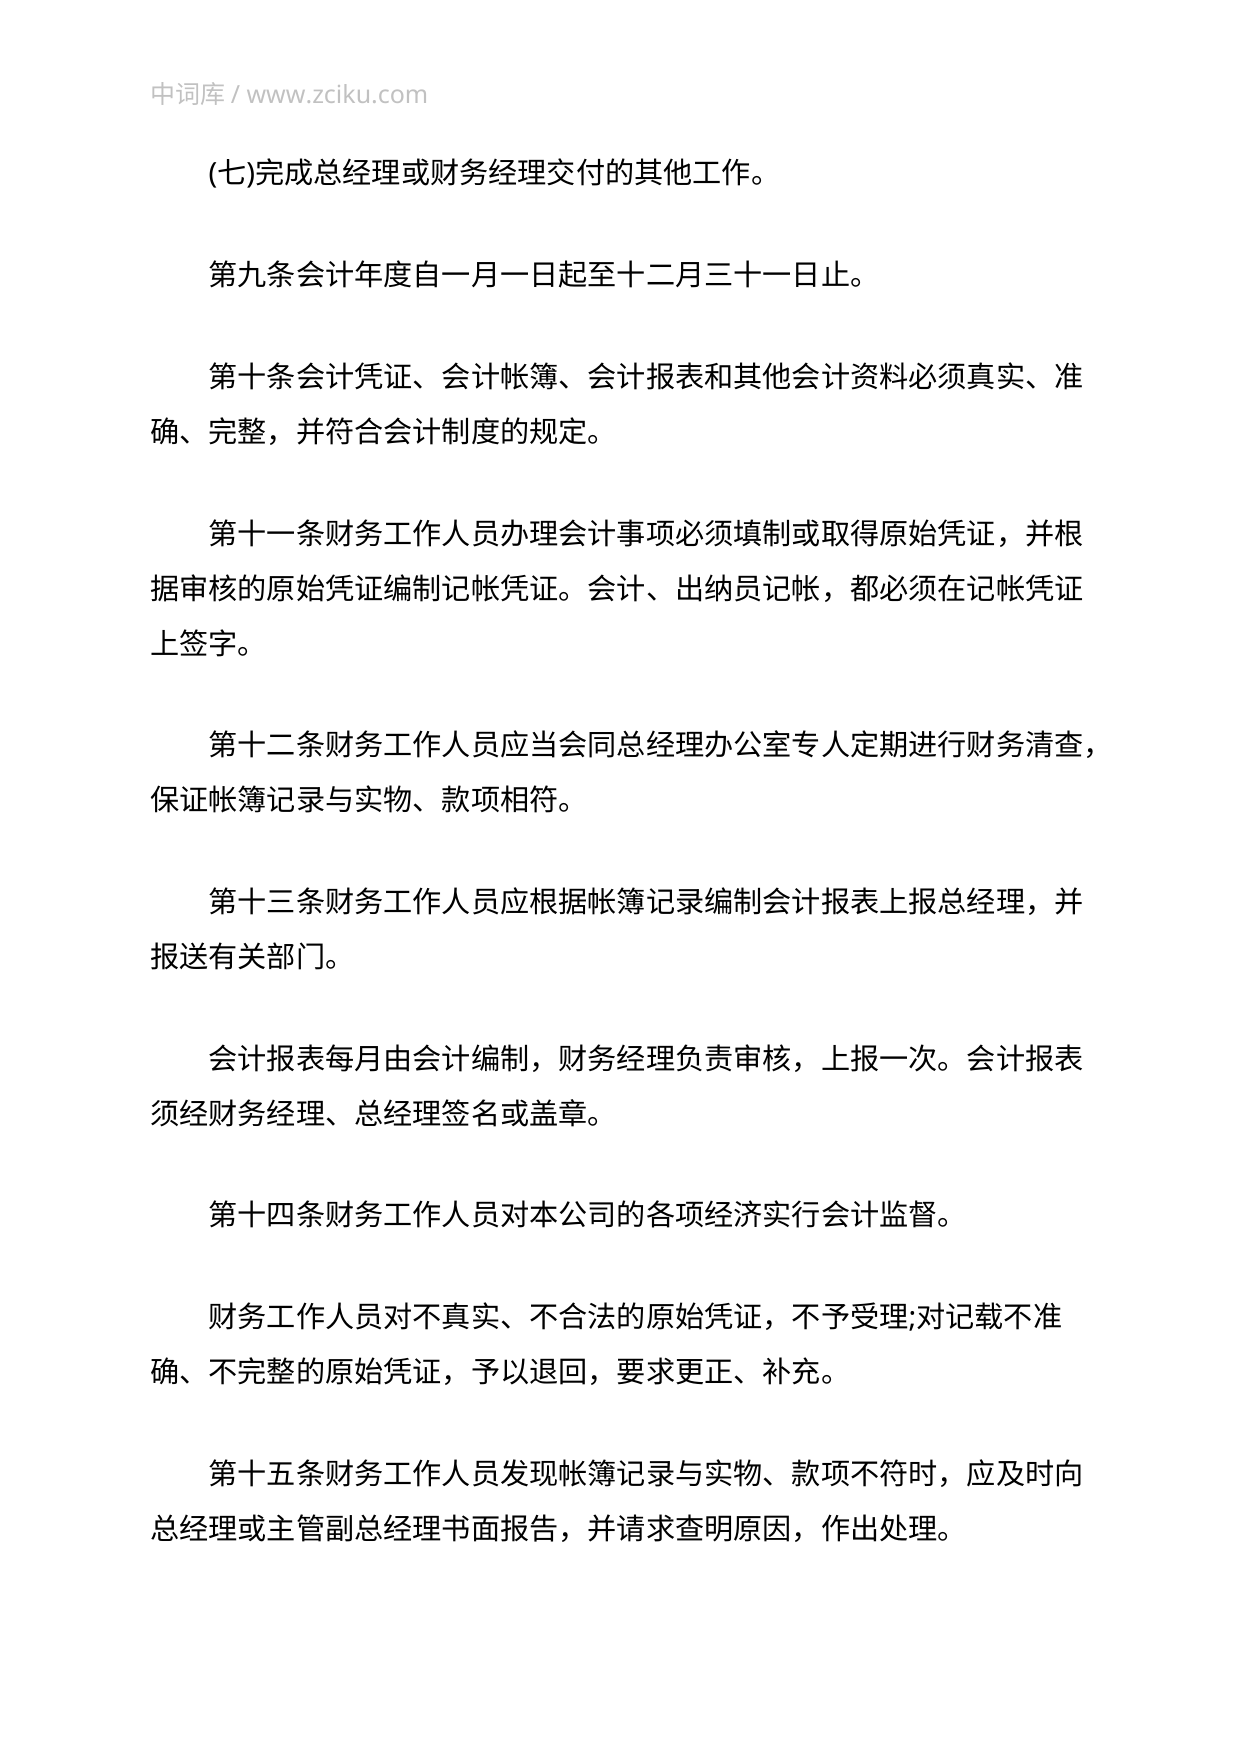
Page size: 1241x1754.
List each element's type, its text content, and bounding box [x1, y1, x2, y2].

text 第十三条财务工作人员应根据帐簿记录编制会计报表上报总经理，并报送有关部门。 [150, 879, 1090, 976]
text 会计报表每月由会计编制，财务经理负责审核，上报一次。会计报表须经财务经理、总经理签名或盖章。 [150, 1035, 1090, 1132]
text 财务工作人员对不真实、不合法的原始凭证，不予受理;对记载不准确、不完整的原始凭证，予以退回，要求更正、补充。 [150, 1294, 1090, 1391]
text 第十二条财务工作人员应当会同总经理办公室专人定期进行财务清查，保证帐簿记录与实物、款项相符。 [150, 722, 1090, 819]
text 第十四条财务工作人员对本公司的各项经济实行会计监督。 [150, 1192, 1090, 1234]
text 第十条会计凭证、会计帐簿、会计报表和其他会计资料必须真实、准确、完整，并符合会计制度的规定。 [150, 354, 1090, 451]
text 第九条会计年度自一月一日起至十二月三十一日止。 [150, 252, 1090, 294]
text 第十五条财务工作人员发现帐簿记录与实物、款项不符时，应及时向总经理或主管副总经理书面报告，并请求查明原因，作出处理。 [150, 1451, 1090, 1548]
text 第十一条财务工作人员办理会计事项必须填制或取得原始凭证，并根据审核的原始凭证编制记帐凭证。会计、出纳员记帐，都必须在记帐凭证上签字。 [150, 510, 1090, 662]
text (七)完成总经理或财务经理交付的其他工作。 [150, 150, 1090, 192]
